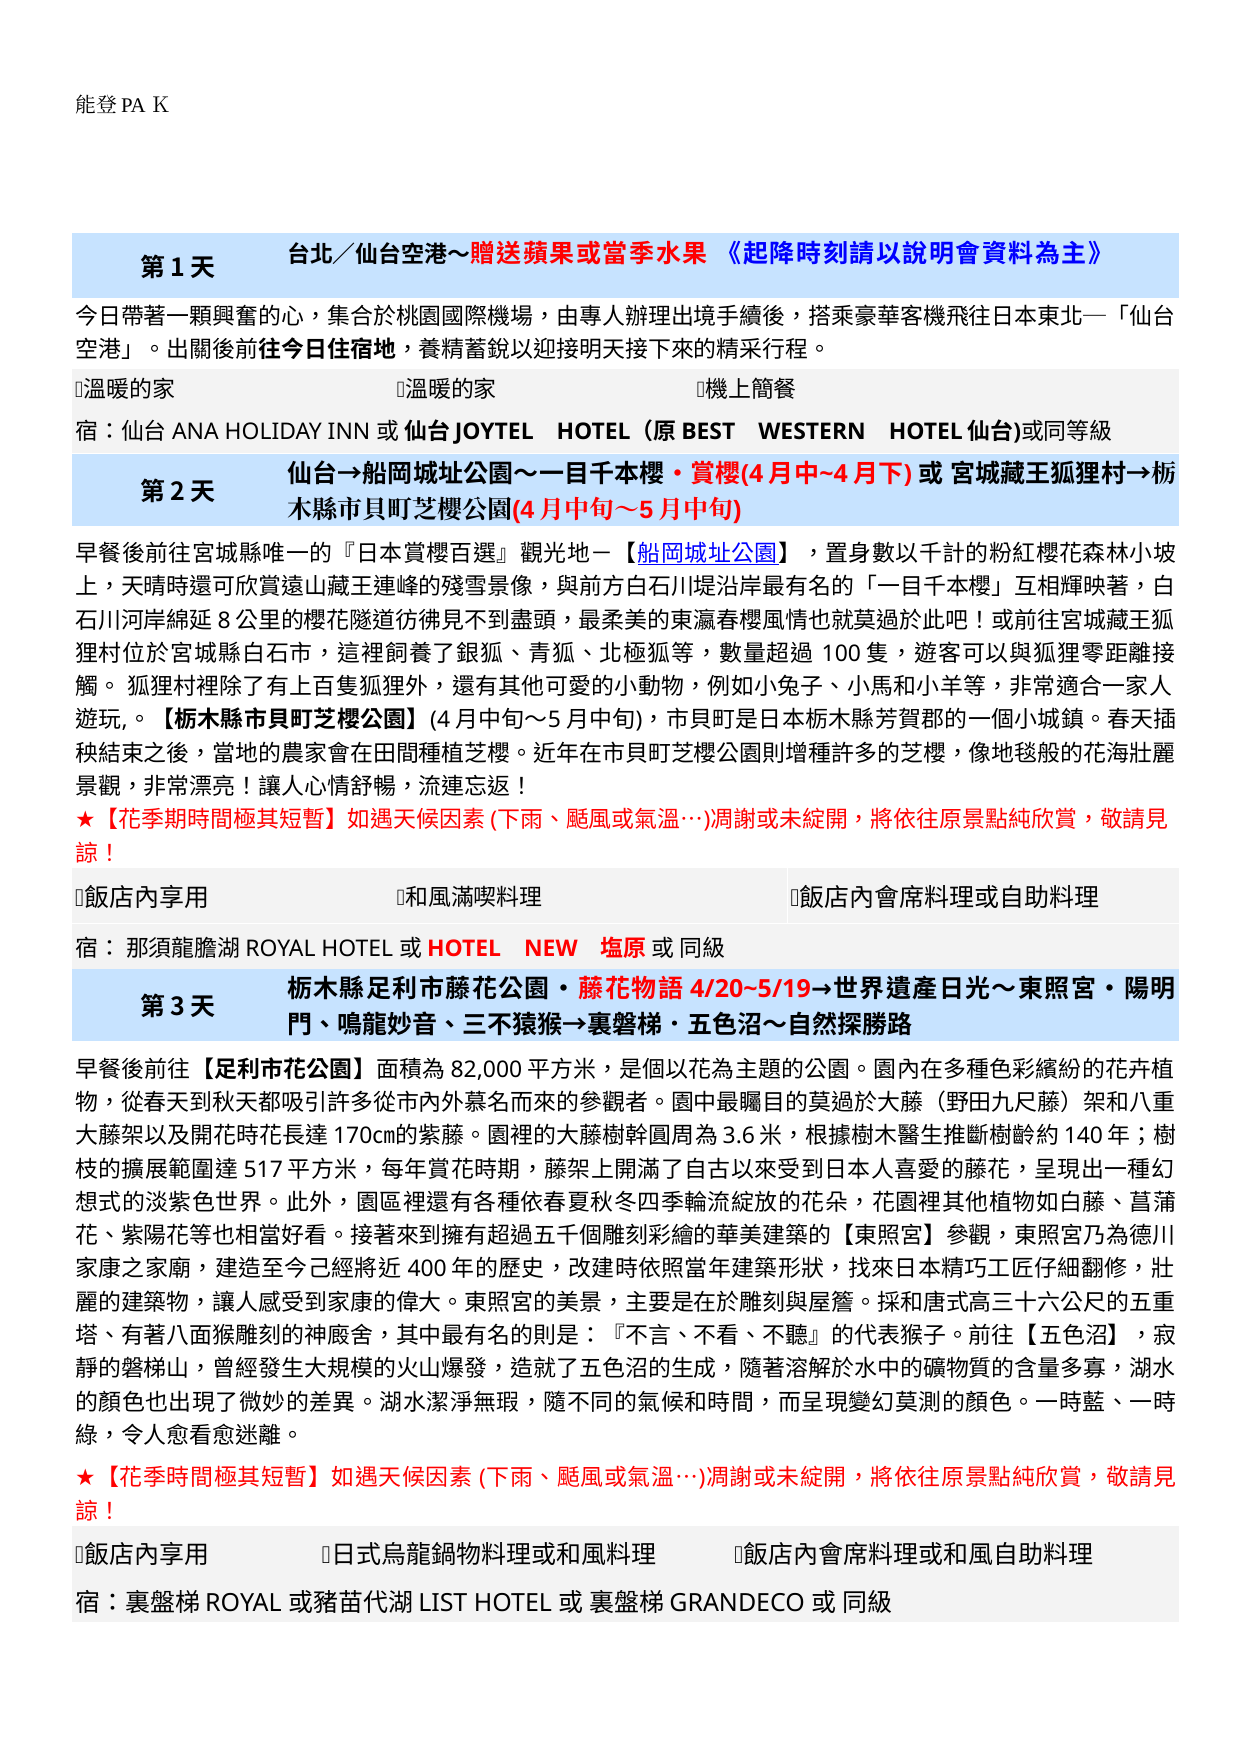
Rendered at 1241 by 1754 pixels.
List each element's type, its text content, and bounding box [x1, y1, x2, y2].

table_cell 仙台→船岡城址公園～一目千本櫻‧賞櫻(4月中~4月下) 或 宮城藏王狐狸村→栃木縣市貝町芝櫻公園(4月中旬～5月中旬) [284, 454, 1179, 526]
table_cell 早餐後前往【足利市花公園】面積為82,000平方米，是個以花為主題的公園。園內在多種色彩繽紛的花卉植物，從春天到秋天都吸引許多從市內外慕名而來的參觀者。園中最矚目的莫過於大藤（野田九尺藤）架和八重大藤架以及開花時花長達170㎝的紫藤。園裡的大藤樹幹圓周為3.6米，根據樹木醫生推斷樹齡約140年；樹枝的擴展範圍達517平方米，每年賞花時期，藤架上開滿了自古以來受到日本人喜愛的藤花，呈現出一種幻想式的淡紫色世界。此外，園區裡還有各種依春夏秋冬四季輪流綻放的花朵，花園裡其他植物如白藤、菖蒲花、紫陽花等也相當好看。接著來到擁有超過五千個雕刻彩繪的華美建築的【東照宮】參觀，東照宮乃為德川家康之家廟，建造至今己經將近400年的歷史，改建時依照當年建築形狀，找來日本精巧工匠仔細翻修，壯麗的建築物，讓人感受到家康的偉大。東照宮的美景，主要是在於雕刻與屋簷。採和唐式高三十六公尺的五重塔、有著八面猴雕刻的神廄舍，其中最有名的則是：『不言、不看、不聽』的代表猴子。前往【五色沼】，寂靜的磐梯山，曾經發生大規模的火山爆發，造就了五色沼的生成，隨著溶解於水中的礦物質的含量多寡，湖水的顏色也出現了微妙的差異。湖水潔淨無瑕，隨不同的氣候和時間，而呈現變幻莫測的顏色。一時藍、一時綠，令人愈看愈迷離。 ★【花季時間極其短暫】如遇天候因素 (下雨、颳風或氣溫…)凋謝或未綻開，將依往原景點純欣賞，敬請見諒！ [72, 1041, 1179, 1526]
table_header 台北／仙台空港～贈送蘋果或當季水果 《起降時刻請以說明會資料為主》 [284, 233, 1179, 298]
table_cell 飯店內會席料理或自助料理 [788, 868, 1179, 923]
table_cell 溫暖的家 [72, 369, 394, 406]
table_cell 飯店內享用 [72, 868, 394, 923]
table_cell 第3天 [72, 969, 284, 1041]
table_cell 栃木縣足利市藤花公園‧藤花物語4/20~5/19→世界遺產日光～東照宮‧陽明門、鳴龍妙音、三不猿猴→裏磐梯．五色沼～自然探勝路 [284, 969, 1179, 1041]
table_cell 今日帶著一顆興奮的心，集合於桃園國際機場，由專人辦理出境手續後，搭乘豪華客機飛往日本東北─「仙台空港」。出關後前往今日住宿地，養精蓄銳以迎接明天接下來的精采行程。 [72, 298, 1179, 369]
table_cell 和風滿喫料理 [394, 868, 787, 923]
table_cell 宿： 那須龍膽湖ROYAL HOTEL 或 HOTEL NEW 塩原 或 同級 [72, 924, 1179, 969]
table_cell 日式烏龍鍋物料理或和風料理 [319, 1526, 731, 1580]
table_cell 飯店內會席料理或和風自助料理 [731, 1526, 1179, 1580]
table_cell 宿：仙台 ANA HOLIDAY INN 或 仙台JOYTEL HOTEL（原BEST WESTERN HOTEL仙台)或同等級 [72, 406, 1179, 453]
table_cell 溫暖的家 [394, 369, 694, 406]
table_header 第1天 [72, 233, 284, 298]
table_cell 第2天 [72, 454, 284, 526]
table_cell 機上簡餐 [694, 369, 1179, 406]
table_cell 飯店內享用 [72, 1526, 319, 1580]
table_cell 宿：裏盤梯ROYAL 或豬苗代湖LIST HOTEL 或 裏盤梯GRANDECO 或 同級 [72, 1580, 1179, 1622]
table_cell 早餐後前往宮城縣唯一的『日本賞櫻百選』觀光地－【船岡城址公園】，置身數以千計的粉紅櫻花森林小坡上，天晴時還可欣賞遠山藏王連峰的殘雪景像，與前方白石川堤沿岸最有名的「一目千本櫻」互相輝映著，白石川河岸綿延8公里的櫻花隧道彷彿見不到盡頭，最柔美的東瀛春櫻風情也就莫過於此吧！或前往宮城藏王狐狸村位於宮城縣白石市，這裡飼養了銀狐、青狐、北極狐等，數量超過100隻，遊客可以與狐狸零距離接觸。 狐狸村裡除了有上百隻狐狸外，還有其他可愛的小動物，例如小兔子、小馬和小羊等，非常適合一家人遊玩,。【栃木縣市貝町芝櫻公園】(4月中旬～5月中旬)，市貝町是日本栃木縣芳賀郡的一個小城鎮。春天插秧結束之後，當地的農家會在田間種植芝櫻。近年在市貝町芝櫻公園則增種許多的芝櫻，像地毯般的花海壯麗景觀，非常漂亮！讓人心情舒暢，流連忘返！ ★【花季期時間極其短暫】如遇天候因素 (下雨、颳風或氣溫…)凋謝或未綻開，將依往原景點純欣賞，敬請見諒！ [72, 526, 1179, 868]
